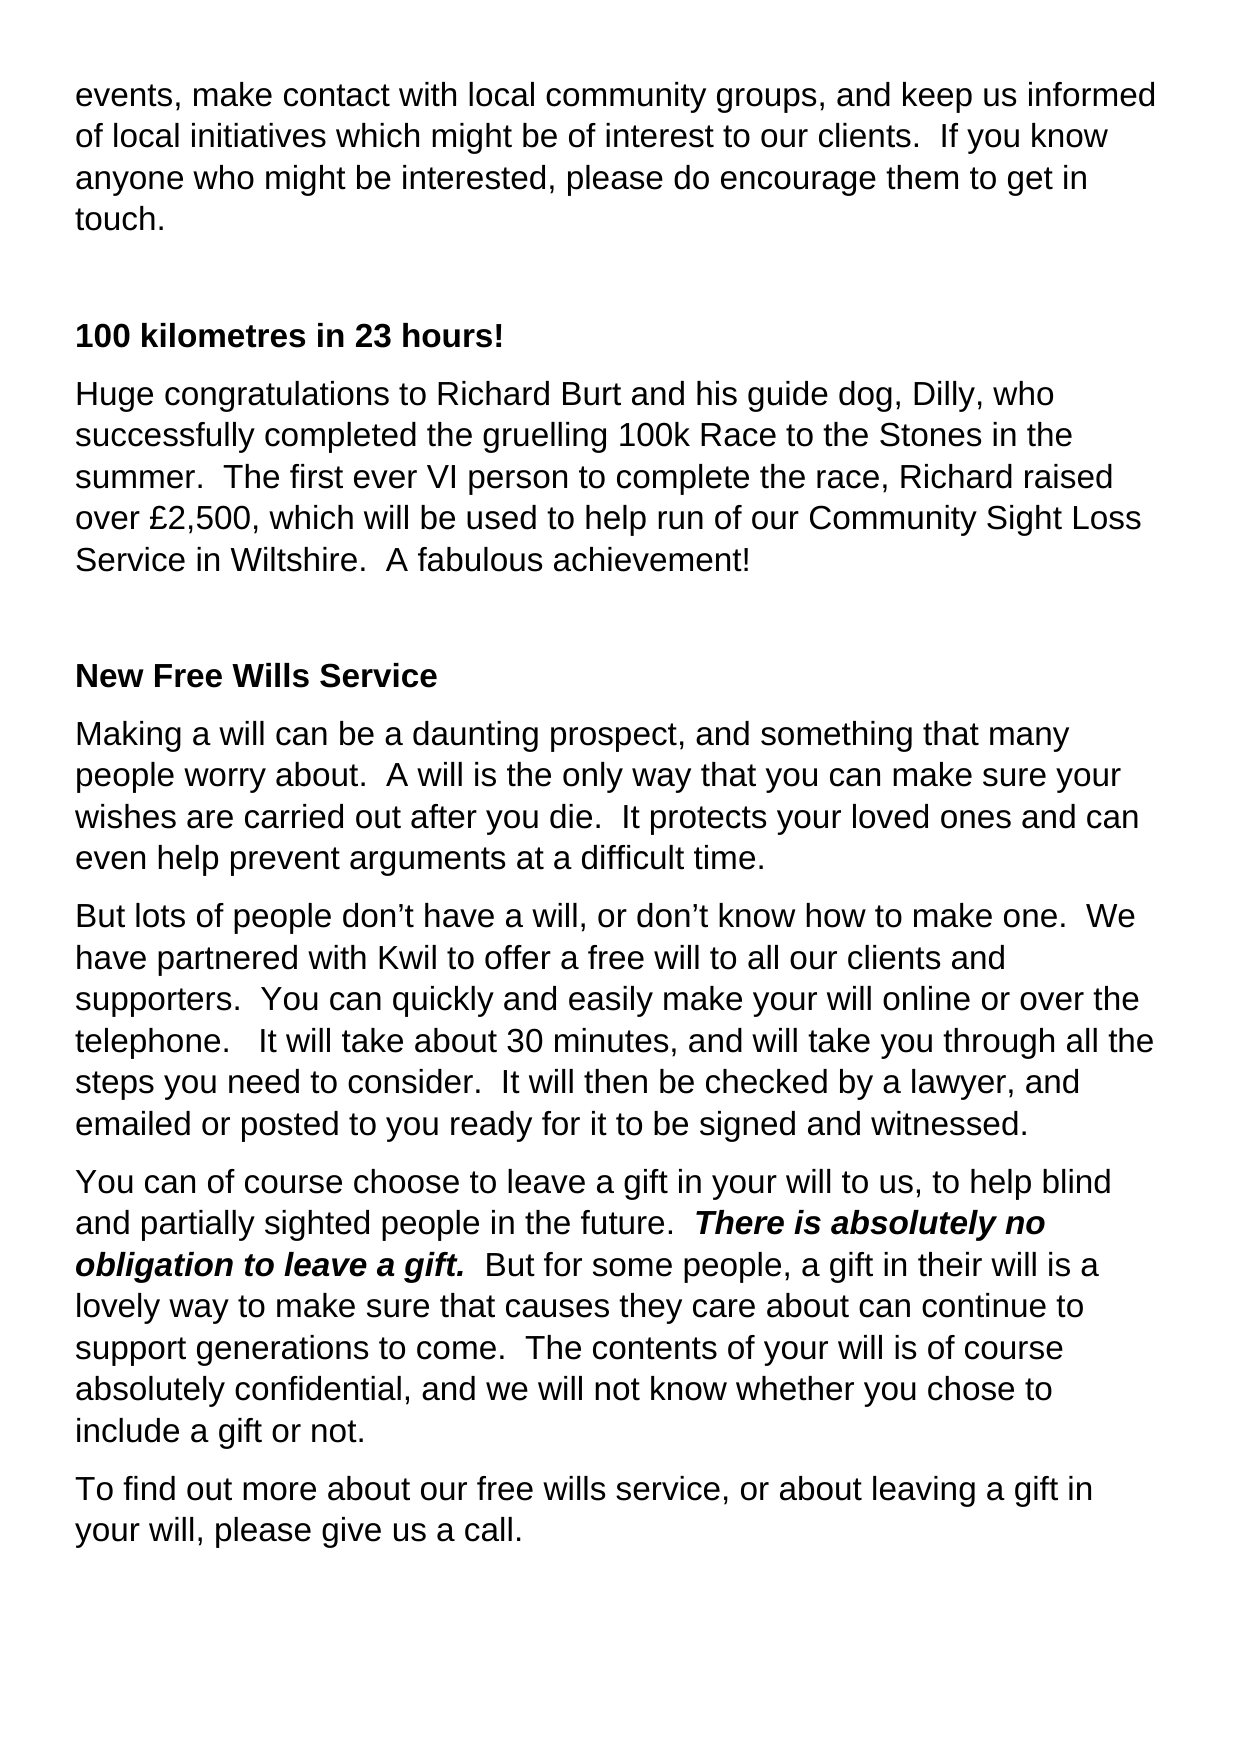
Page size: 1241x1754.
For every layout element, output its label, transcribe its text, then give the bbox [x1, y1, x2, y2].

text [75, 75, 1165, 238]
text Huge congratulations to Richard Burt and his guide dog, Dilly, who successfully completed the gruelling 100k Race to the Stones in the summer. The first ever VI person to complete the race, Richard raised over £2,500, which will be used to help run of our Community Sight Loss Service in Wiltshire. A fabulous achievement! [75, 374, 1165, 578]
text But lots of people don’t have a will, or don’t know how to make one. We have partnered with Kwil to offer a free will to all our clients and supporters. You can quickly and easily make your will online or over the telephone. It will take about 30 minutes, and will take you through all the steps you need to consider. It will then be checked by a lawyer, and emailed or posted to you ready for it to be signed and witnessed. [75, 896, 1165, 1142]
text You can of course choose to leave a gift in your will to us, to help blind and partially sighted people in the future. There is absolutely no obligation to leave a gift. But for some people, a gift in their will is a lovely way to make sure that causes they care about can continue to support generations to come. The contents of your will is of course absolutely confidential, and we will not know whether you chose to include a gift or not. [75, 1162, 1165, 1449]
text 100 kilometres in 23 hours! [75, 316, 1165, 354]
text To find out more about our free wills service, or about leaving a gift in your will, please give us a call. [75, 1469, 1165, 1549]
text Making a will can be a daunting prospect, and something that many people worry about. A will is the only way that you can make sure your wishes are carried out after you die. It protects your loved ones and can even help prevent arguments at a difficult time. [75, 714, 1165, 877]
text New Free Wills Service [75, 656, 1165, 694]
